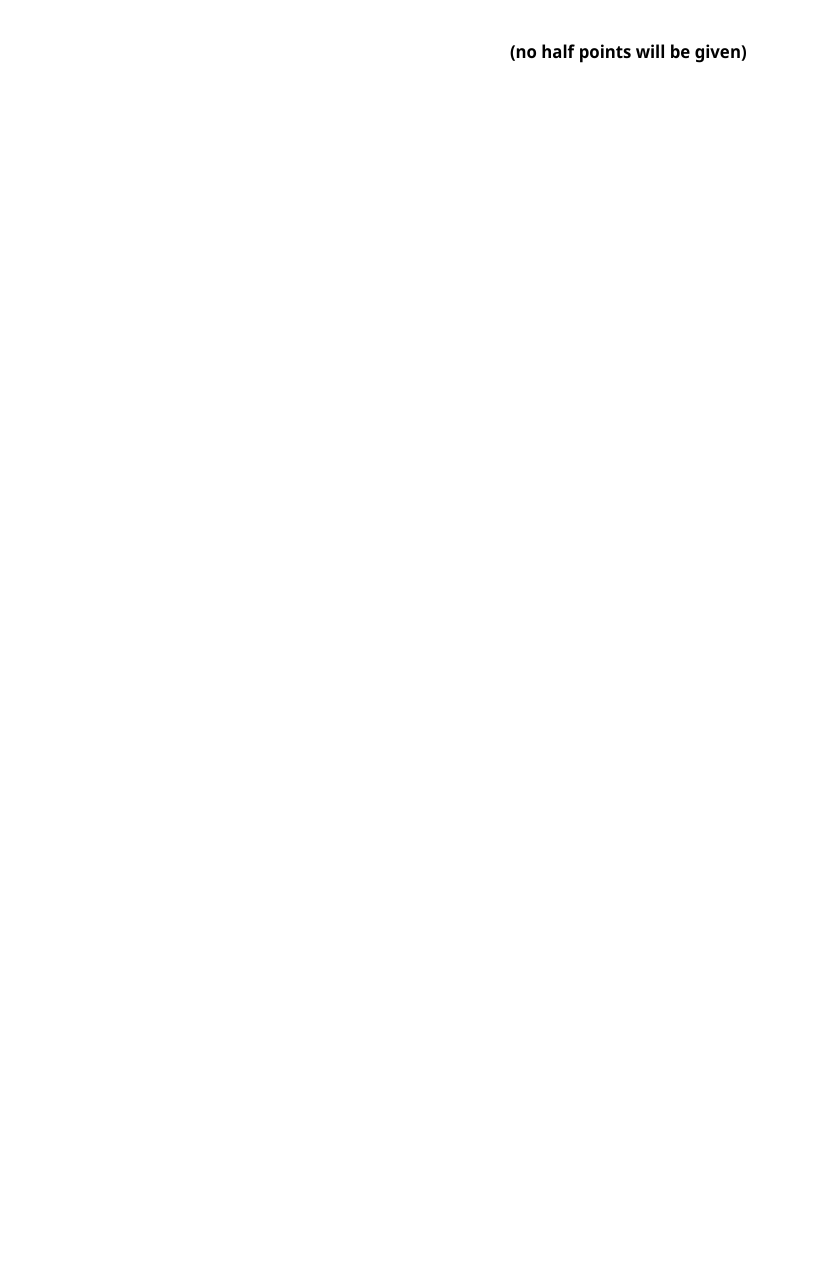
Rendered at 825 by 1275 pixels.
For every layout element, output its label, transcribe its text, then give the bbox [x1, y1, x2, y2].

text (no half points will be given) [510, 42, 817, 62]
